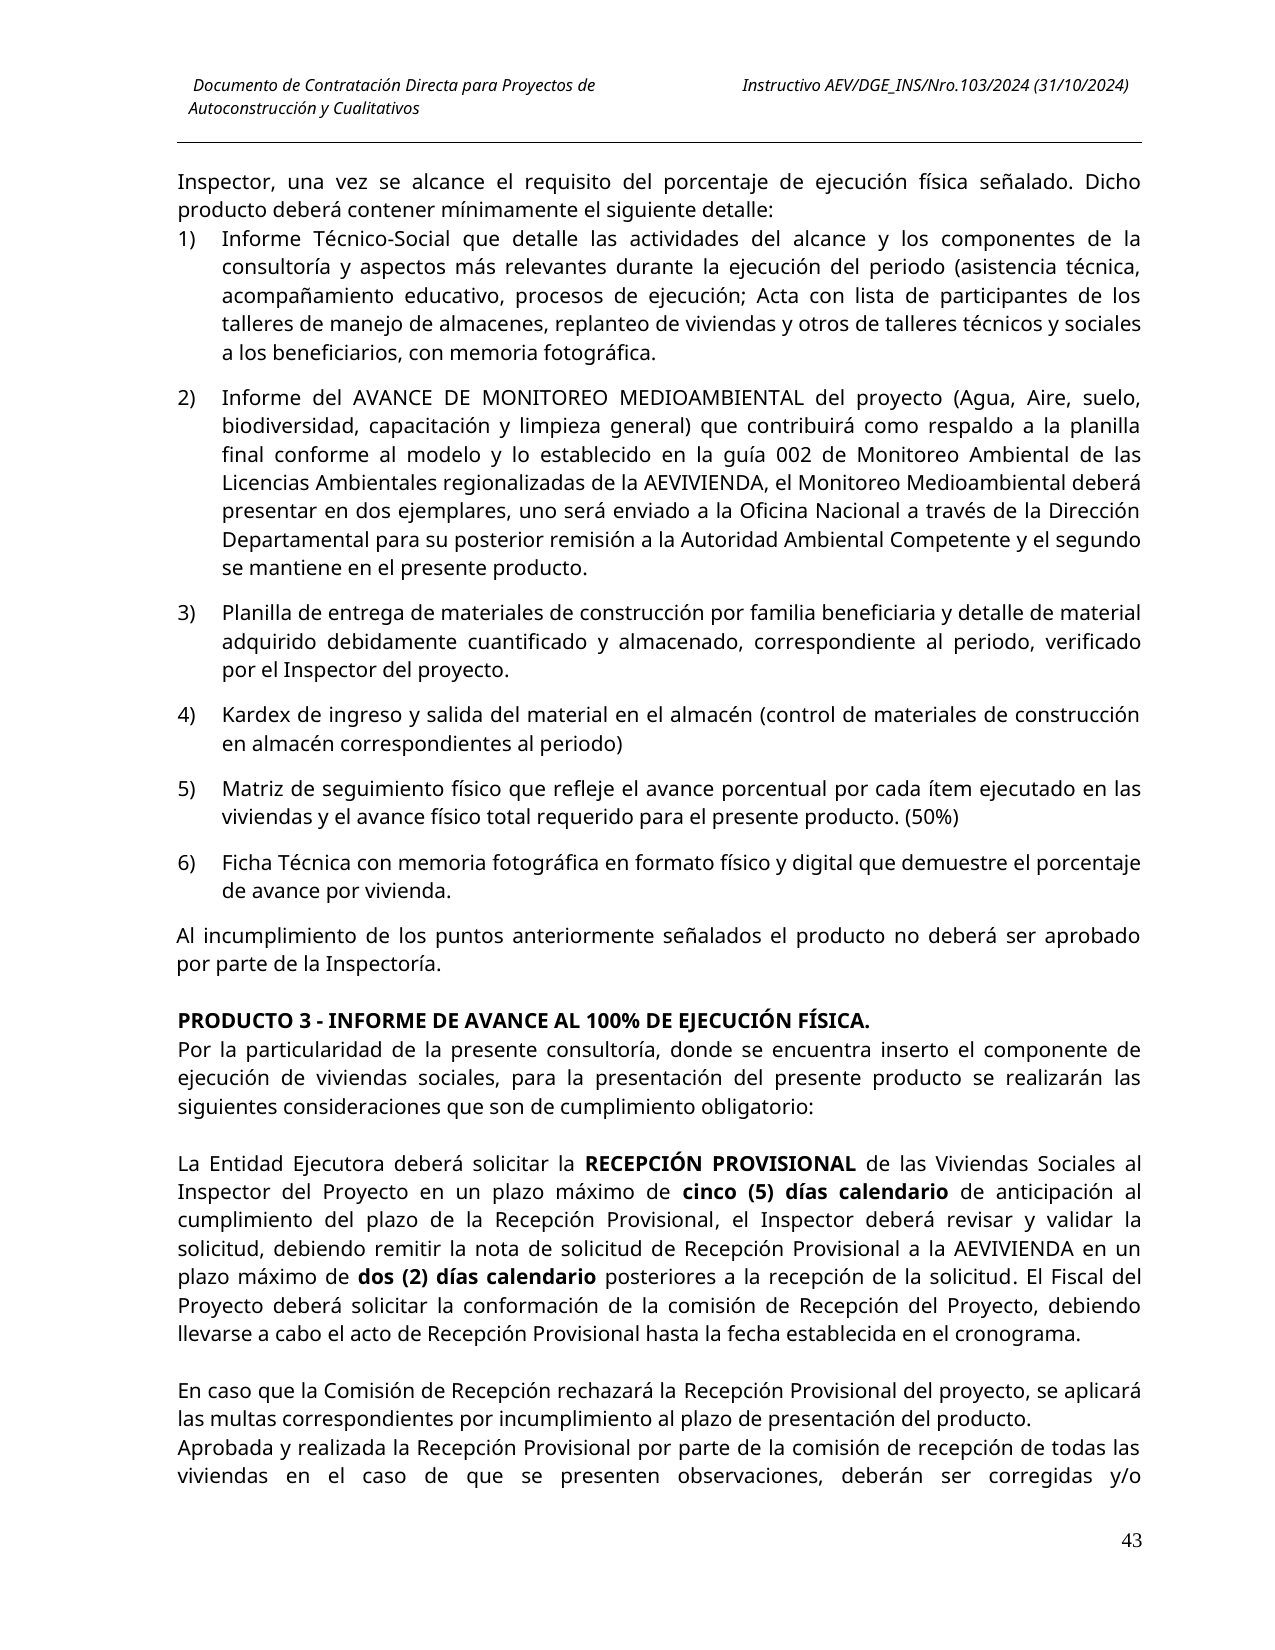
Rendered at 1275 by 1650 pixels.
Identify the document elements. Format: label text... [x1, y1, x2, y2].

list Informe Técnico-Social que detalle las actividades del alcance y los componentes de la consultoría y aspectos más relevantes durante la ejecución del periodo (asistencia técnica, acompañamiento educativo, procesos de ejecución; Acta con lista de participantes de los talleres de manejo de almacenes, replanteo de viviendas y otros de talleres técnicos y sociales a los beneficiarios, con memoria fotográfica. [177, 224, 1142, 366]
list Kardex de ingreso y salida del material en el almacén (control de materiales de construcción en almacén correspondientes al periodo) [177, 701, 1142, 757]
text Por la particularidad de la presente consultoría, donde se encuentra inserto el componente de ejecución de viviendas sociales, para la presentación del presente producto se realizarán las siguientes consideraciones que son de cumplimiento obligatorio: [177, 1035, 1142, 1120]
list Ficha Técnica con memoria fotográfica en formato físico y digital que demuestre el porcentaje de avance por vivienda. [177, 848, 1142, 904]
text En caso que la Comisión de Recepción rechazará la Recepción Provisional del proyecto, se aplicará las multas correspondientes por incumplimiento al plazo de presentación del producto. [177, 1376, 1142, 1433]
list Planilla de entrega de materiales de construcción por familia beneficiaria y detalle de material adquirido debidamente cuantificado y almacenado, correspondiente al periodo, verificado por el Inspector del proyecto. [177, 598, 1142, 684]
text PRODUCTO 3 - INFORME DE AVANCE AL 100% DE EJECUCIÓN FÍSICA. [177, 1006, 1142, 1035]
list Informe del AVANCE DE MONITOREO MEDIOAMBIENTAL del proyecto (Agua, Aire, suelo, biodiversidad, capacitación y limpieza general) que contribuirá como respaldo a la planilla final conforme al modelo y lo establecido en la guía 002 de Monitoreo Ambiental de las Licencias Ambientales regionalizadas de la AEVIVIENDA, el Monitoreo Medioambiental deberá presentar en dos ejemplares, uno será enviado a la Oficina Nacional a través de la Dirección Departamental para su posterior remisión a la Autoridad Ambiental Competente y el segundo se mantiene en el presente producto. [177, 383, 1142, 582]
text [177, 167, 1142, 224]
text La Entidad Ejecutora deberá solicitar la RECEPCIÓN PROVISIONAL de las Viviendas Sociales al Inspector del Proyecto en un plazo máximo de cinco (5) días calendario de anticipación al cumplimiento del plazo de la Recepción Provisional, el Inspector deberá revisar y validar la solicitud, debiendo remitir la nota de solicitud de Recepción Provisional a la AEVIVIENDA en un plazo máximo de dos (2) días calendario posteriores a la recepción de la solicitud. El Fiscal del Proyecto deberá solicitar la conformación de la comisión de Recepción del Proyecto, debiendo llevarse a cabo el acto de Recepción Provisional hasta la fecha establecida en el cronograma. [177, 1149, 1142, 1348]
list Matriz de seguimiento físico que refleje el avance porcentual por cada ítem ejecutado en las viviendas y el avance físico total requerido para el presente producto. (50%) [177, 774, 1142, 831]
text Al incumplimiento de los puntos anteriormente señalados el producto no deberá ser aprobado por parte de la Inspectoría. [176, 921, 1142, 978]
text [177, 1433, 1142, 1490]
